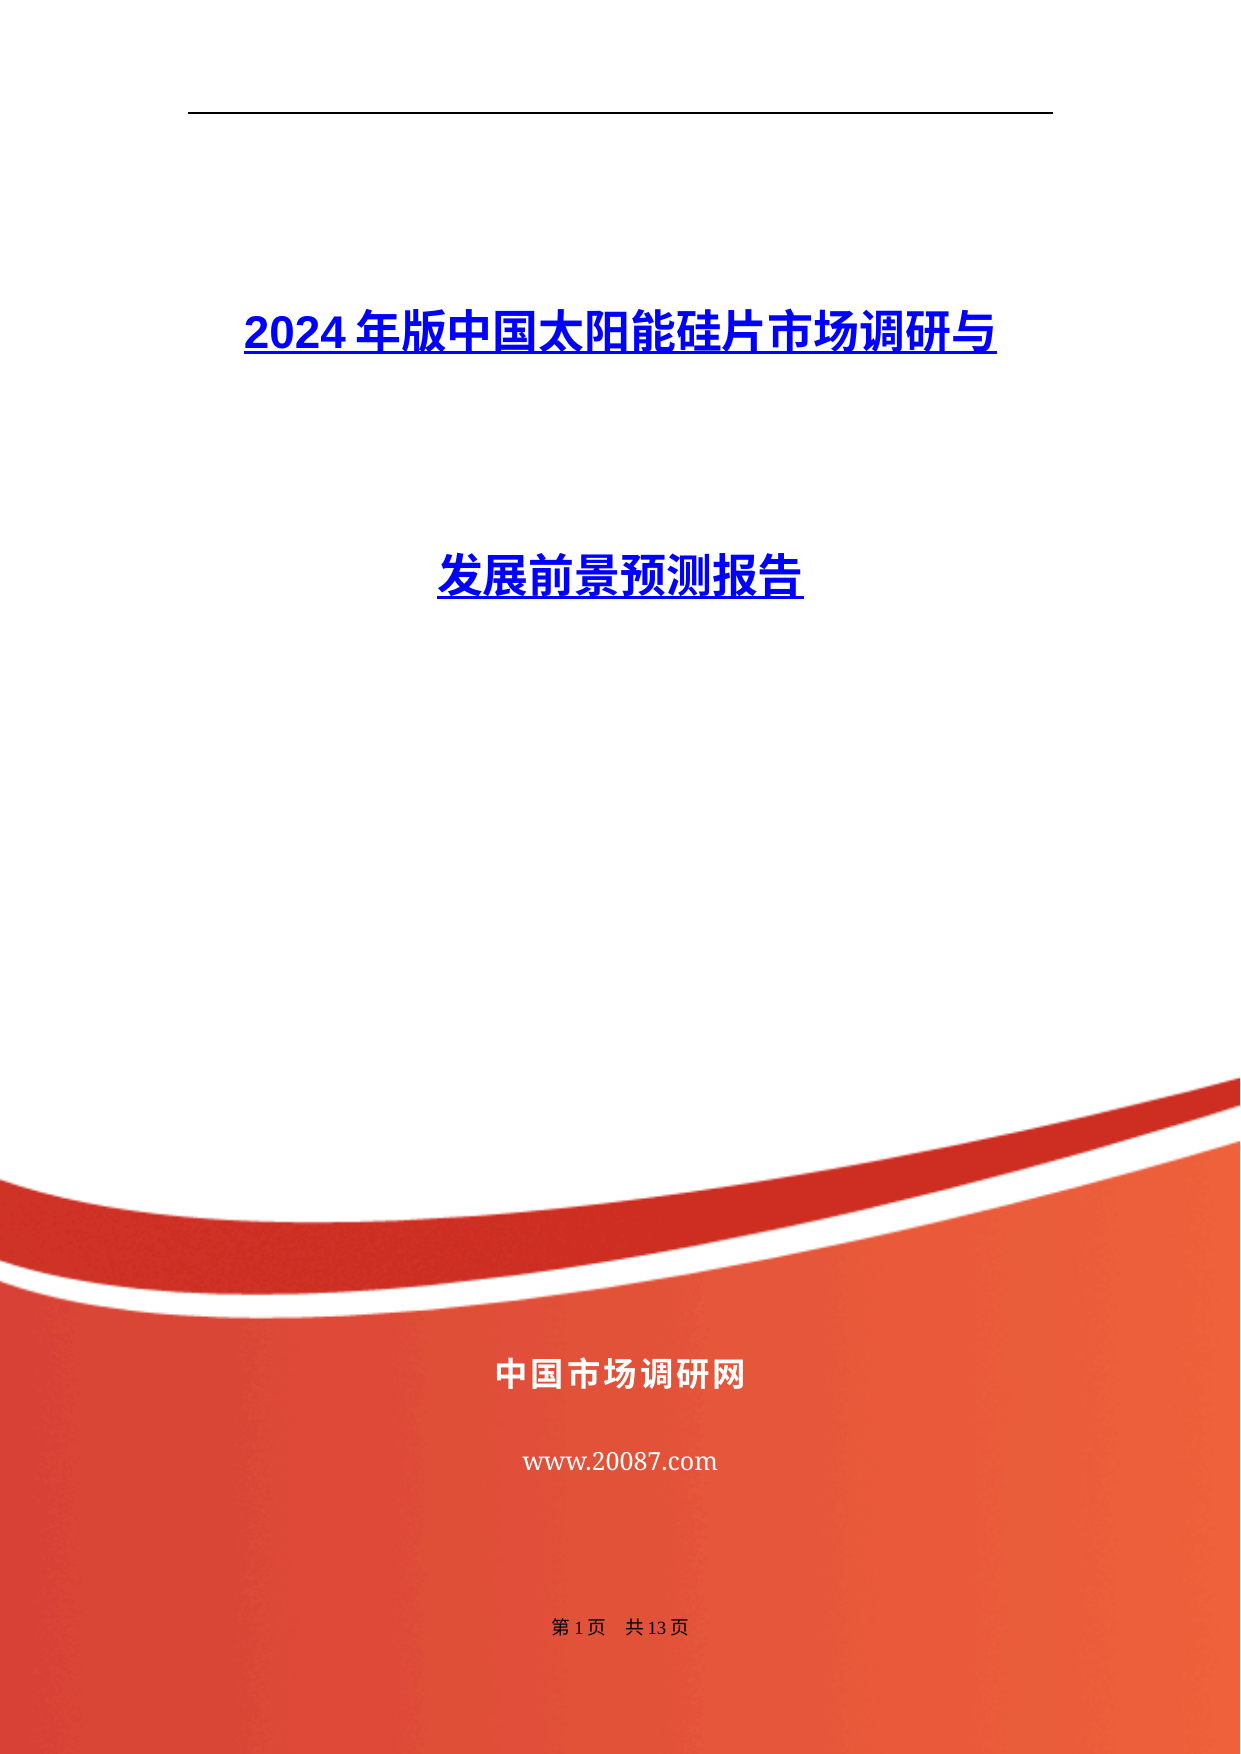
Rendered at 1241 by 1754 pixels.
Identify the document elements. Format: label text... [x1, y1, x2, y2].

subtitle 中国市场调研网 [187, 1339, 1053, 1404]
text www.20087.com [187, 1428, 1053, 1493]
table_header 2024年版中国太阳能硅片市场调研与发展前景预测报告 [188, 207, 1053, 773]
picture [0, 1006, 1241, 1754]
